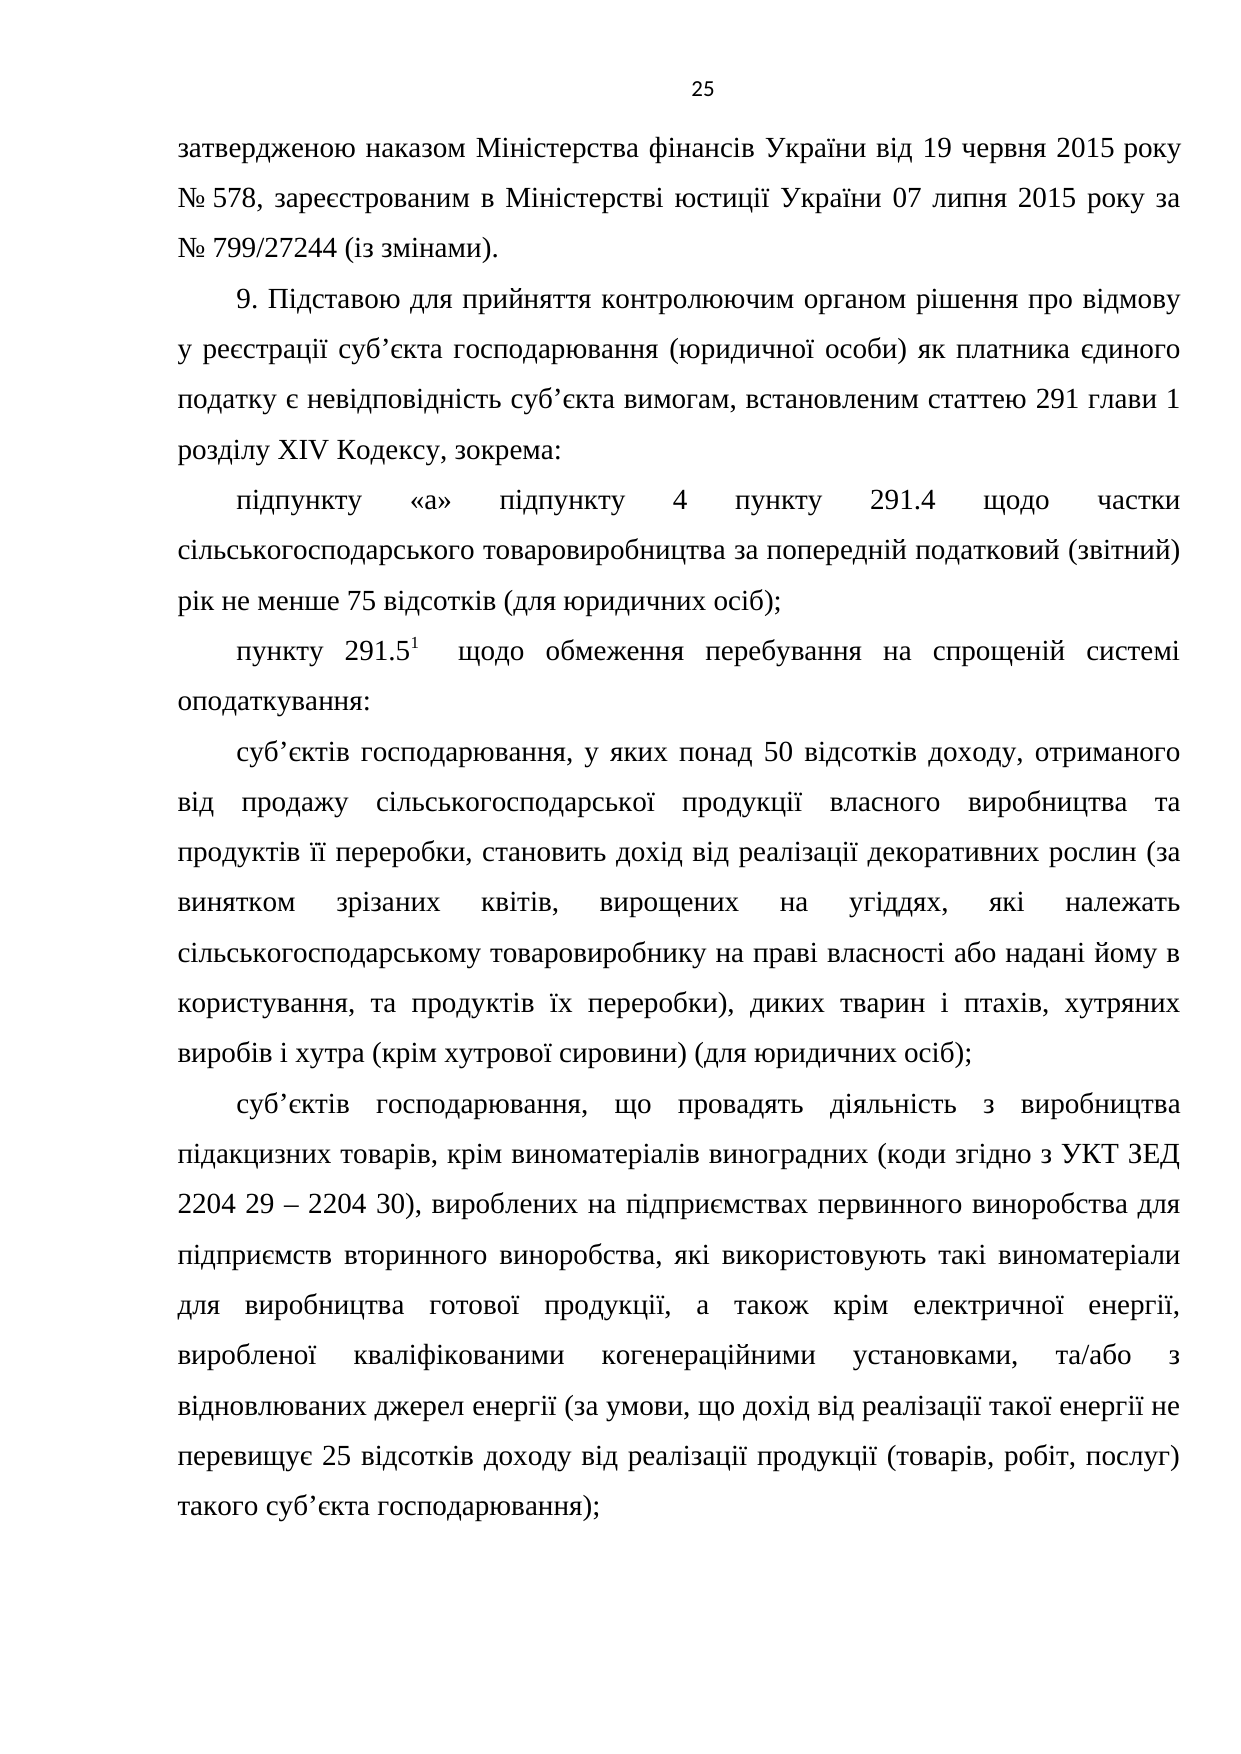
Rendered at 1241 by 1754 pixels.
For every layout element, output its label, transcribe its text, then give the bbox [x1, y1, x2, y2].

text підпункту «а» підпункту 4 пункту 291.4 щодо частки сільськогосподарського товаровиробництва за попередній податковий (звітний) рік не менше 75 відсотків (для юридичних осіб); [177, 482, 1181, 616]
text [177, 130, 1181, 264]
text суб’єктів господарювання, у яких понад 50 відсотків доходу, отриманого від продажу сільськогосподарської продукції власного виробництва та продуктів її переробки, становить дохід від реалізації декоративних рослин (за винятком зрізаних квітів, вирощених на угіддях, які належать сільськогосподарському товаровиробнику на праві власності або надані йому в користування, та продуктів їх переробки), диких тварин і птахів, хутряних виробів і хутра (крім хутрової сировини) (для юридичних осіб); [177, 734, 1181, 1069]
text 9. Підставою для прийняття контролюючим органом рішення про відмову у реєстрації суб’єкта господарювання (юридичної особи) як платника єдиного податку є невідповідність суб’єкта вимогам, встановленим статтею 291 глави 1 розділу XIV Кодексу, зокрема: [177, 281, 1181, 465]
text суб’єктів господарювання, що провадять діяльність з виробництва підакцизних товарів, крім виноматеріалів виноградних (коди згідно з УКТ ЗЕД 2204 29 – 2204 30), вироблених на підприємствах первинного виноробства для підприємств вторинного виноробства, які використовують такі виноматеріали для виробництва готової продукції, а також крім електричної енергії, виробленої кваліфікованими когенераційними установками, та/або з відновлюваних джерел енергії (за умови, що дохід від реалізації такої енергії не перевищує 25 відсотків доходу від реалізації продукції (товарів, робіт, послуг) такого суб’єкта господарювання); [177, 1086, 1181, 1522]
text пункту 291.51 щодо обмеження перебування на спрощеній системі оподаткування: [177, 633, 1181, 717]
